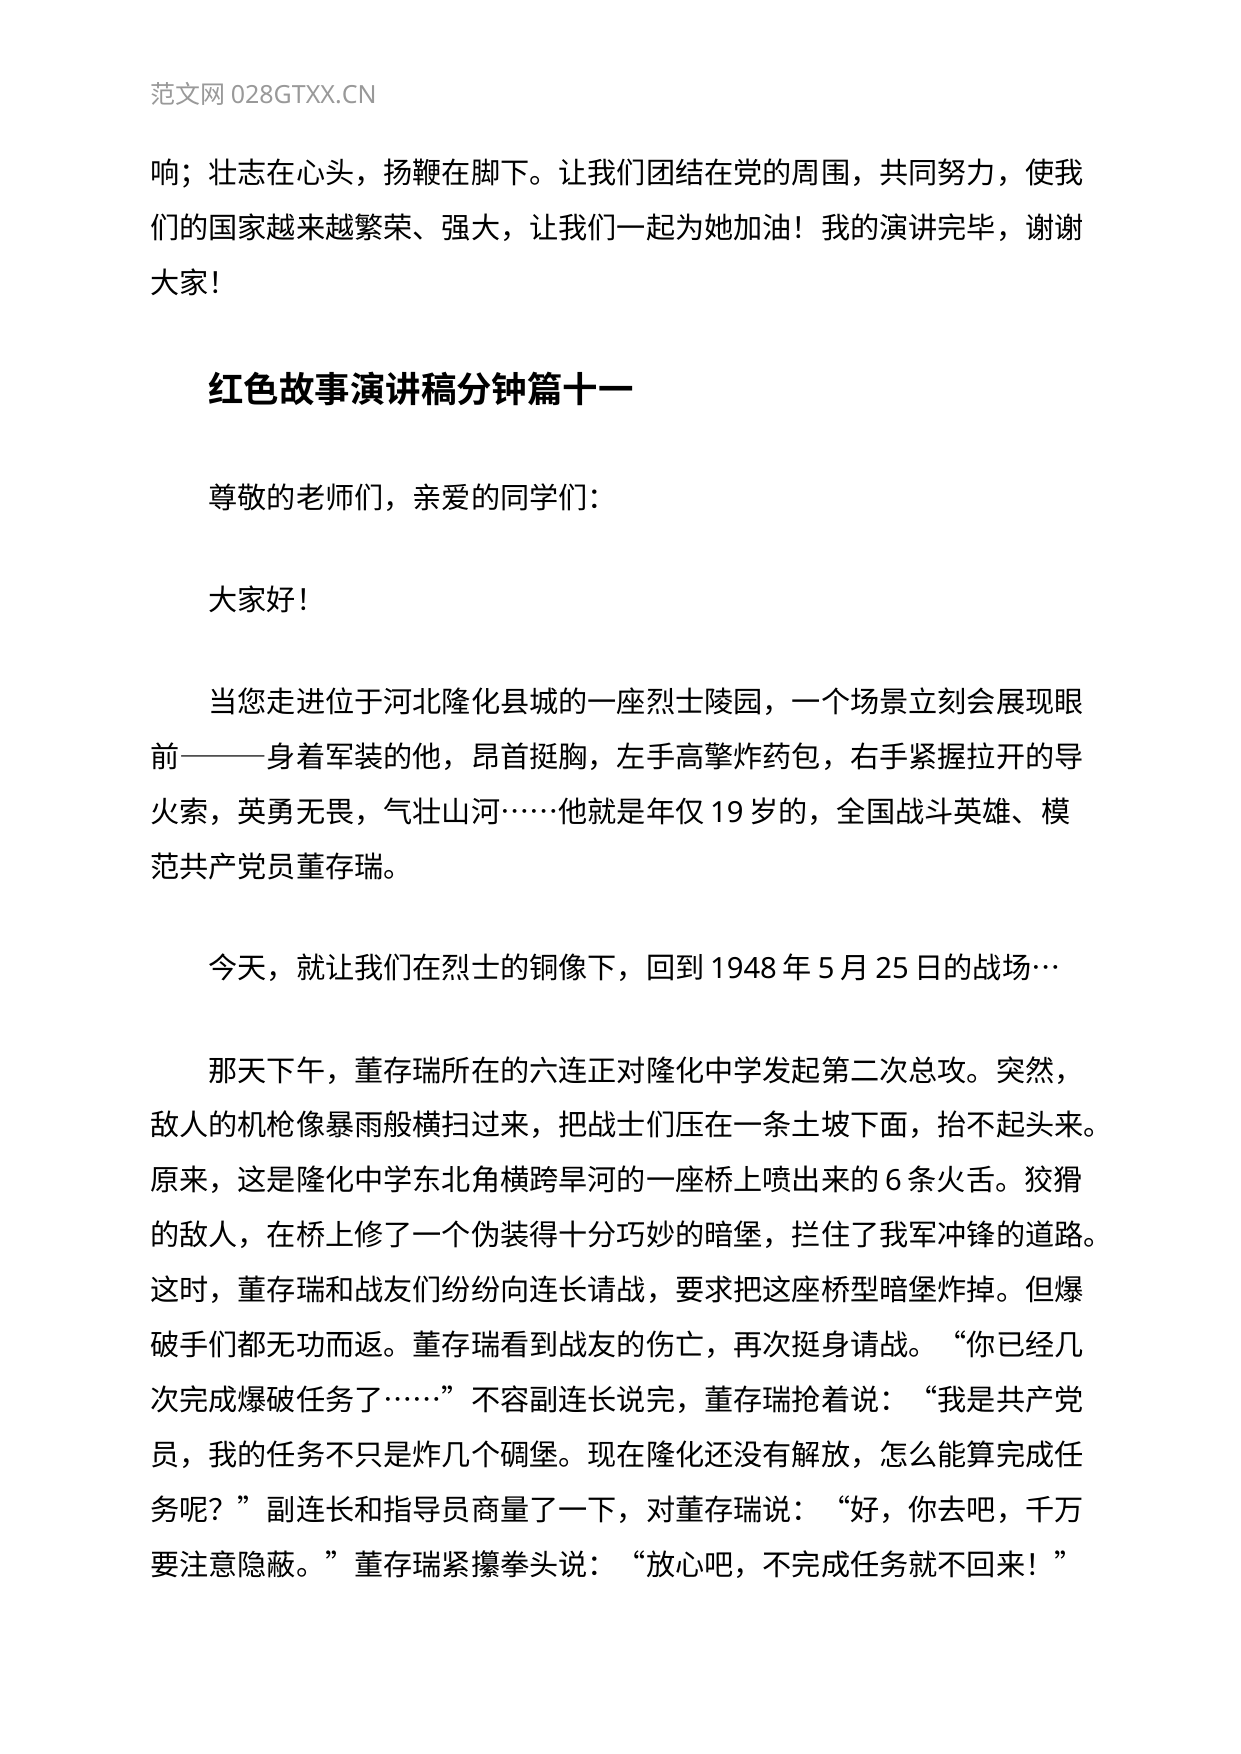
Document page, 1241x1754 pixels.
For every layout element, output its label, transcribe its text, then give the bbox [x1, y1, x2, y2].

text 红色故事演讲稿分钟篇十一 [150, 362, 1090, 413]
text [150, 150, 1090, 302]
text 那天下午，董存瑞所在的六连正对隆化中学发起第二次总攻。突然，敌人的机枪像暴雨般横扫过来，把战士们压在一条土坡下面，抬不起头来。原来，这是隆化中学东北角横跨旱河的一座桥上喷出来的6条火舌。狡猾的敌人，在桥上修了一个伪装得十分巧妙的暗堡，拦住了我军冲锋的道路。这时，董存瑞和战友们纷纷向连长请战，要求把这座桥型暗堡炸掉。但爆破手们都无功而返。董存瑞看到战友的伤亡，再次挺身请战。“你已经几次完成爆破任务了……”不容副连长说完，董存瑞抢着说：“我是共产党员，我的任务不只是炸几个碉堡。现在隆化还没有解放，怎么能算完成任务呢？”副连长和指导员商量了一下，对董存瑞说：“好，你去吧，千万要注意隐蔽。”董存瑞紧攥拳头说：“放心吧，不完成任务就不回来！” [150, 1047, 1090, 1583]
text 尊敬的老师们，亲爱的同学们： [150, 475, 1090, 517]
text 当您走进位于河北隆化县城的一座烈士陵园，一个场景立刻会展现眼前―――身着军装的他，昂首挺胸，左手高擎炸药包，右手紧握拉开的导火索，英勇无畏，气壮山河……他就是年仅19岁的，全国战斗英雄、模范共产党员董存瑞。 [150, 678, 1090, 886]
text 大家好！ [150, 577, 1090, 619]
text 今天，就让我们在烈士的铜像下，回到1948年5月25日的战场… [150, 945, 1090, 987]
